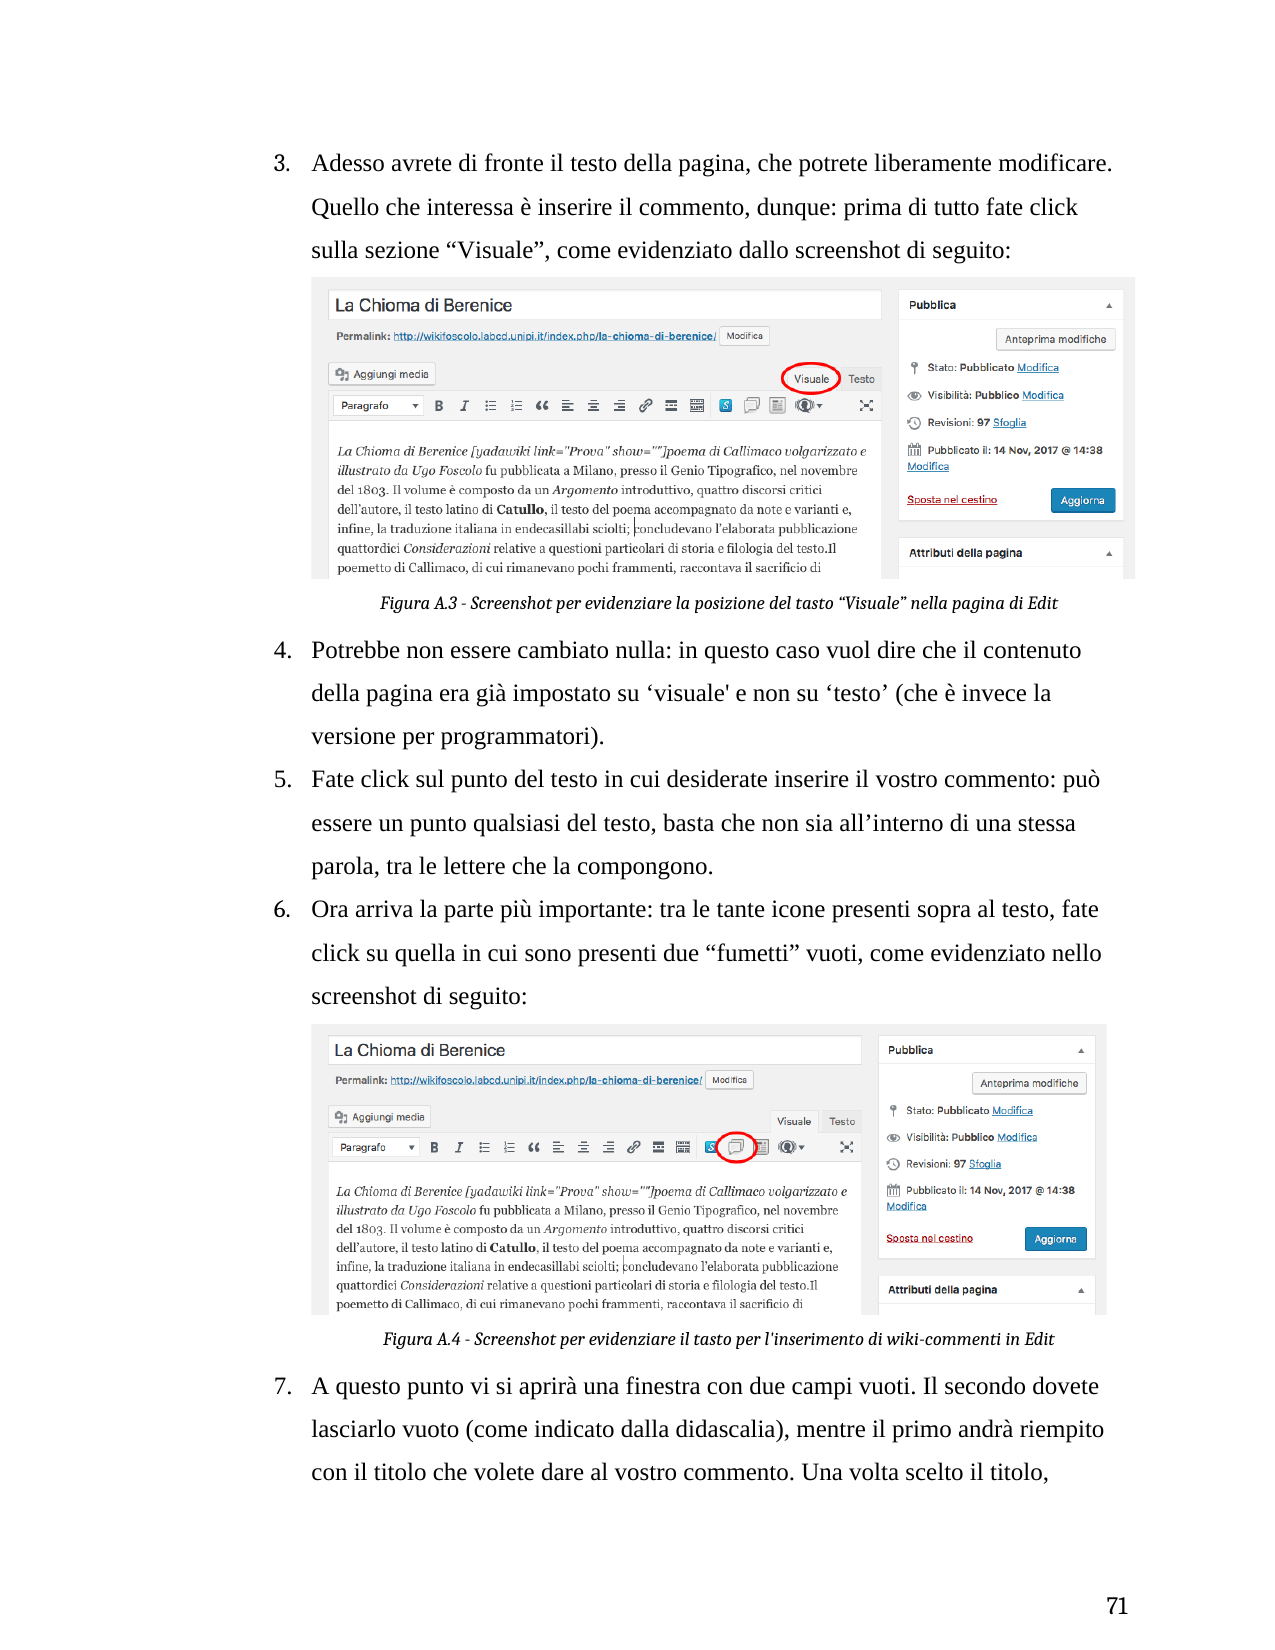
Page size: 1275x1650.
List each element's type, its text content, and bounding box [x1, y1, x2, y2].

picture [311, 277, 1135, 579]
text Figura A.3 - Screenshot per evidenziare la posizione del tasto “Visuale” nella pagina di Edit [236, 593, 1127, 614]
text Figura A.4 - Screenshot per evidenziare il tasto per l'inserimento di wiki-commenti in Edit [236, 1328, 1127, 1350]
list Fate click sul punto del testo in cui desiderate inserire il vostro commento: può essere un punto qualsiasi del testo, basta che non sia all’interno di una stessa parola, tra le lettere che la compongono. [274, 764, 1127, 879]
picture [311, 1024, 1107, 1315]
list Potrebbe non essere cambiato nulla: in questo caso vuol dire che il contenuto della pagina era già impostato su ‘visuale' e non su ‘testo’ (che è invece la versione per programmatori). [274, 635, 1127, 750]
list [274, 1371, 1127, 1486]
